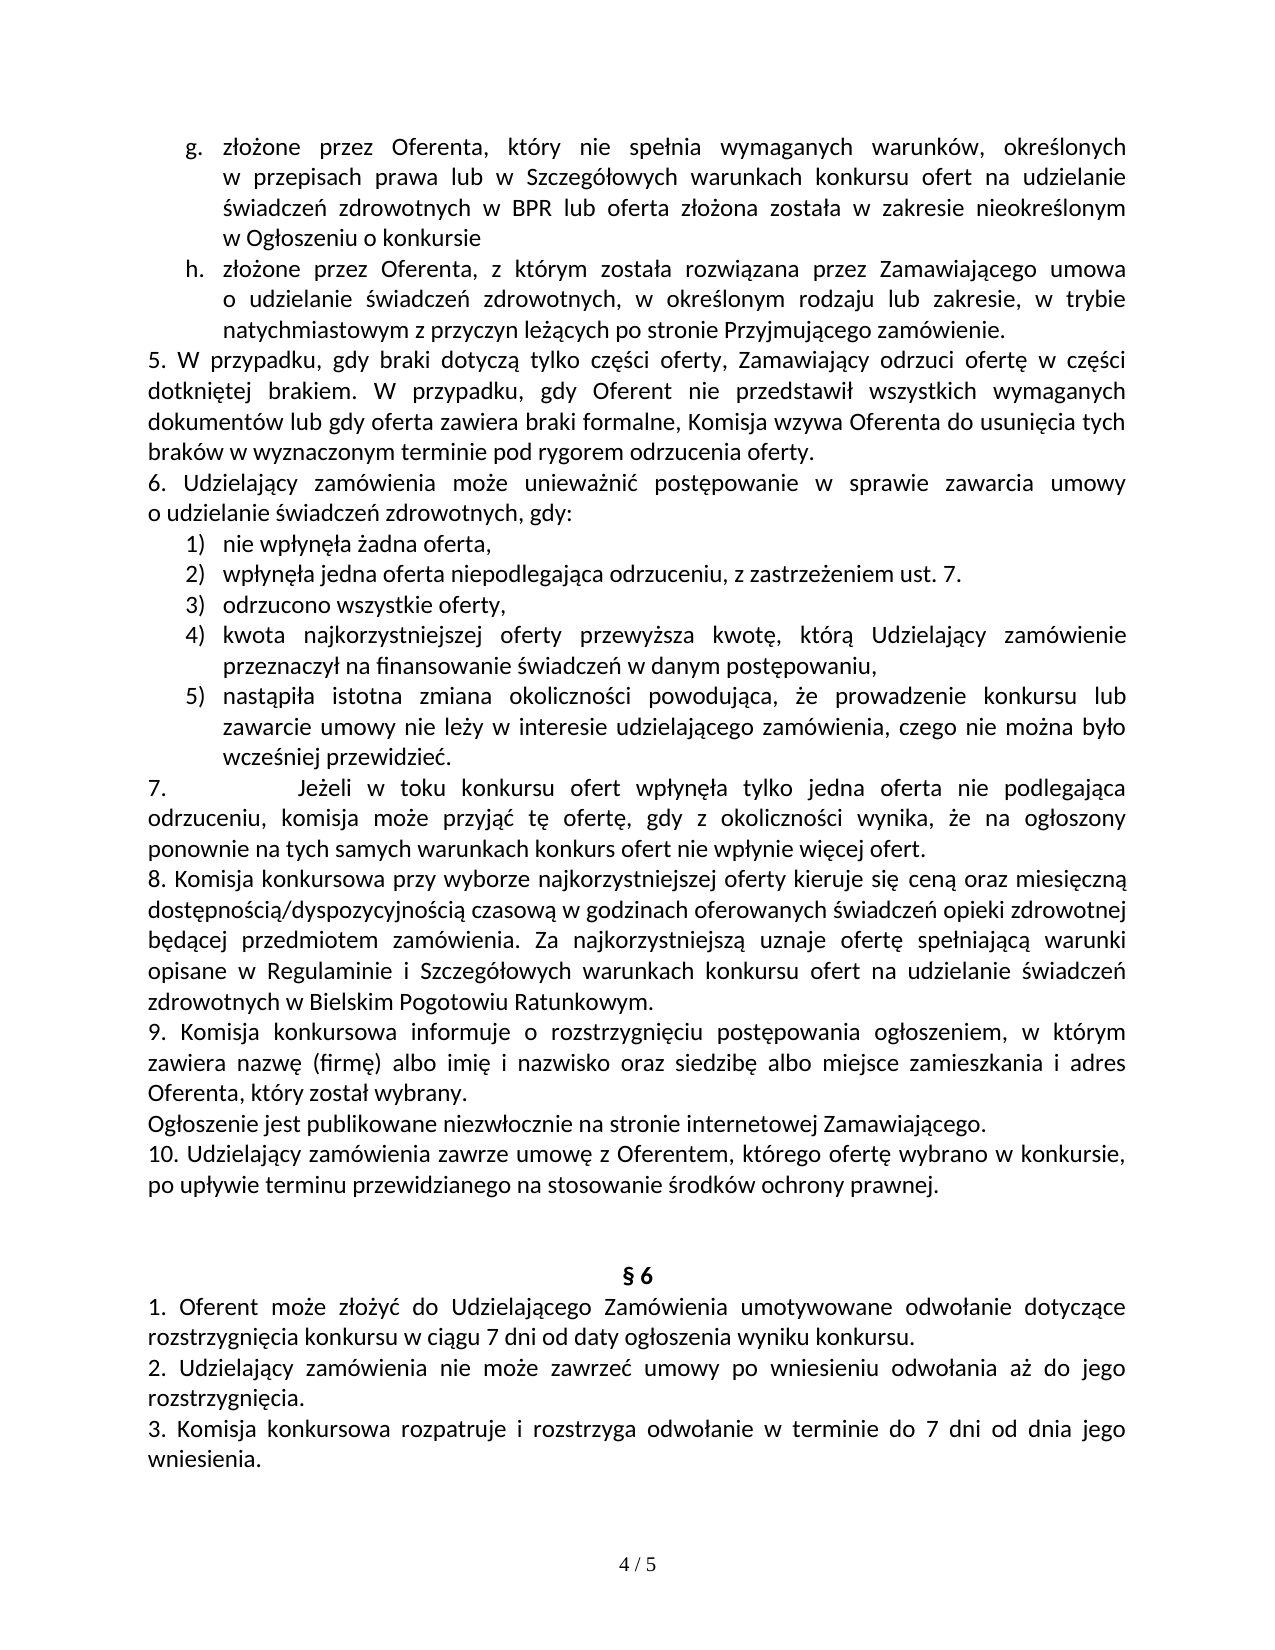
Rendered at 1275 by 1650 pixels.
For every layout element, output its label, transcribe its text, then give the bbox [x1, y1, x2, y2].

list złożone przez Oferenta, z którym została rozwiązana przez Zamawiającego umowa o udzielanie świadczeń zdrowotnych, w określonym rodzaju lub zakresie, w trybie natychmiastowym z przyczyn leżących po stronie Przyjmującego zamówienie. [185, 253, 1127, 345]
text 2. Udzielający zamówienia nie może zawrzeć umowy po wniesieniu odwołania aż do jego rozstrzygnięcia. [148, 1352, 1127, 1413]
list wpłynęła jedna oferta niepodlegająca odrzuceniu, z zastrzeżeniem ust. 7. [185, 558, 1127, 589]
text 5. W przypadku, gdy braki dotyczą tylko części oferty, Zamawiający odrzuci ofertę w części dotkniętej brakiem. W przypadku, gdy Oferent nie przedstawił wszystkich wymaganych dokumentów lub gdy oferta zawiera braki formalne, Komisja wzywa Oferenta do usunięcia tych braków w wyznaczonym terminie pod rygorem odrzucenia oferty. [148, 345, 1127, 467]
list kwota najkorzystniejszej oferty przewyższa kwotę, którą Udzielający zamówienie przeznaczył na finansowanie świadczeń w danym postępowaniu, [185, 619, 1127, 680]
list nastąpiła istotna zmiana okoliczności powodująca, że prowadzenie konkursu lub zawarcie umowy nie leży w interesie udzielającego zamówienia, czego nie można było wcześniej przewidzieć. [185, 680, 1127, 772]
text § 6 [148, 1260, 1127, 1291]
list nie wpłynęła żadna oferta, [185, 528, 1127, 558]
text 1. Oferent może złożyć do Udzielającego Zamówienia umotywowane odwołanie dotyczące rozstrzygnięcia konkursu w ciągu 7 dni od daty ogłoszenia wyniku konkursu. [148, 1291, 1127, 1352]
list Jeżeli w toku konkursu ofert wpłynęła tylko jedna oferta nie podlegająca odrzuceniu, komisja może przyjąć tę ofertę, gdy z okoliczności wynika, że na ogłoszony ponownie na tych samych warunkach konkurs ofert nie wpłynie więcej ofert. [148, 772, 1127, 863]
text Ogłoszenie jest publikowane niezwłocznie na stronie internetowej Zamawiającego. [148, 1108, 1127, 1138]
list odrzucono wszystkie oferty, [185, 589, 1127, 619]
list złożone przez Oferenta, który nie spełnia wymaganych warunków, określonych w przepisach prawa lub w Szczegółowych warunkach konkursu ofert na udzielanie świadczeń zdrowotnych w BPR lub oferta złożona została w zakresie nieokreślonym w Ogłoszeniu o konkursie [185, 131, 1127, 253]
text 9. Komisja konkursowa informuje o rozstrzygnięciu postępowania ogłoszeniem, w którym zawiera nazwę (firmę) albo imię i nazwisko oraz siedzibę albo miejsce zamieszkania i adres Oferenta, który został wybrany. [148, 1016, 1127, 1108]
list 10. Udzielający zamówienia zawrze umowę z Oferentem, którego ofertę wybrano w konkursie, po upływie terminu przewidzianego na stosowanie środków ochrony prawnej. [148, 1138, 1127, 1199]
text 3. Komisja konkursowa rozpatruje i rozstrzyga odwołanie w terminie do 7 dni od dnia jego wniesienia. [148, 1413, 1127, 1474]
text 6. Udzielający zamówienia może unieważnić postępowanie w sprawie zawarcia umowy o udzielanie świadczeń zdrowotnych, gdy: [148, 467, 1127, 528]
text 8. Komisja konkursowa przy wyborze najkorzystniejszej oferty kieruje się ceną oraz miesięczną dostępnością/dyspozycyjnością czasową w godzinach oferowanych świadczeń opieki zdrowotnej będącej przedmiotem zamówienia. Za najkorzystniejszą uznaje ofertę spełniającą warunki opisane w Regulaminie i Szczegółowych warunkach konkursu ofert na udzielanie świadczeń zdrowotnych w Bielskim Pogotowiu Ratunkowym. [148, 863, 1127, 1016]
